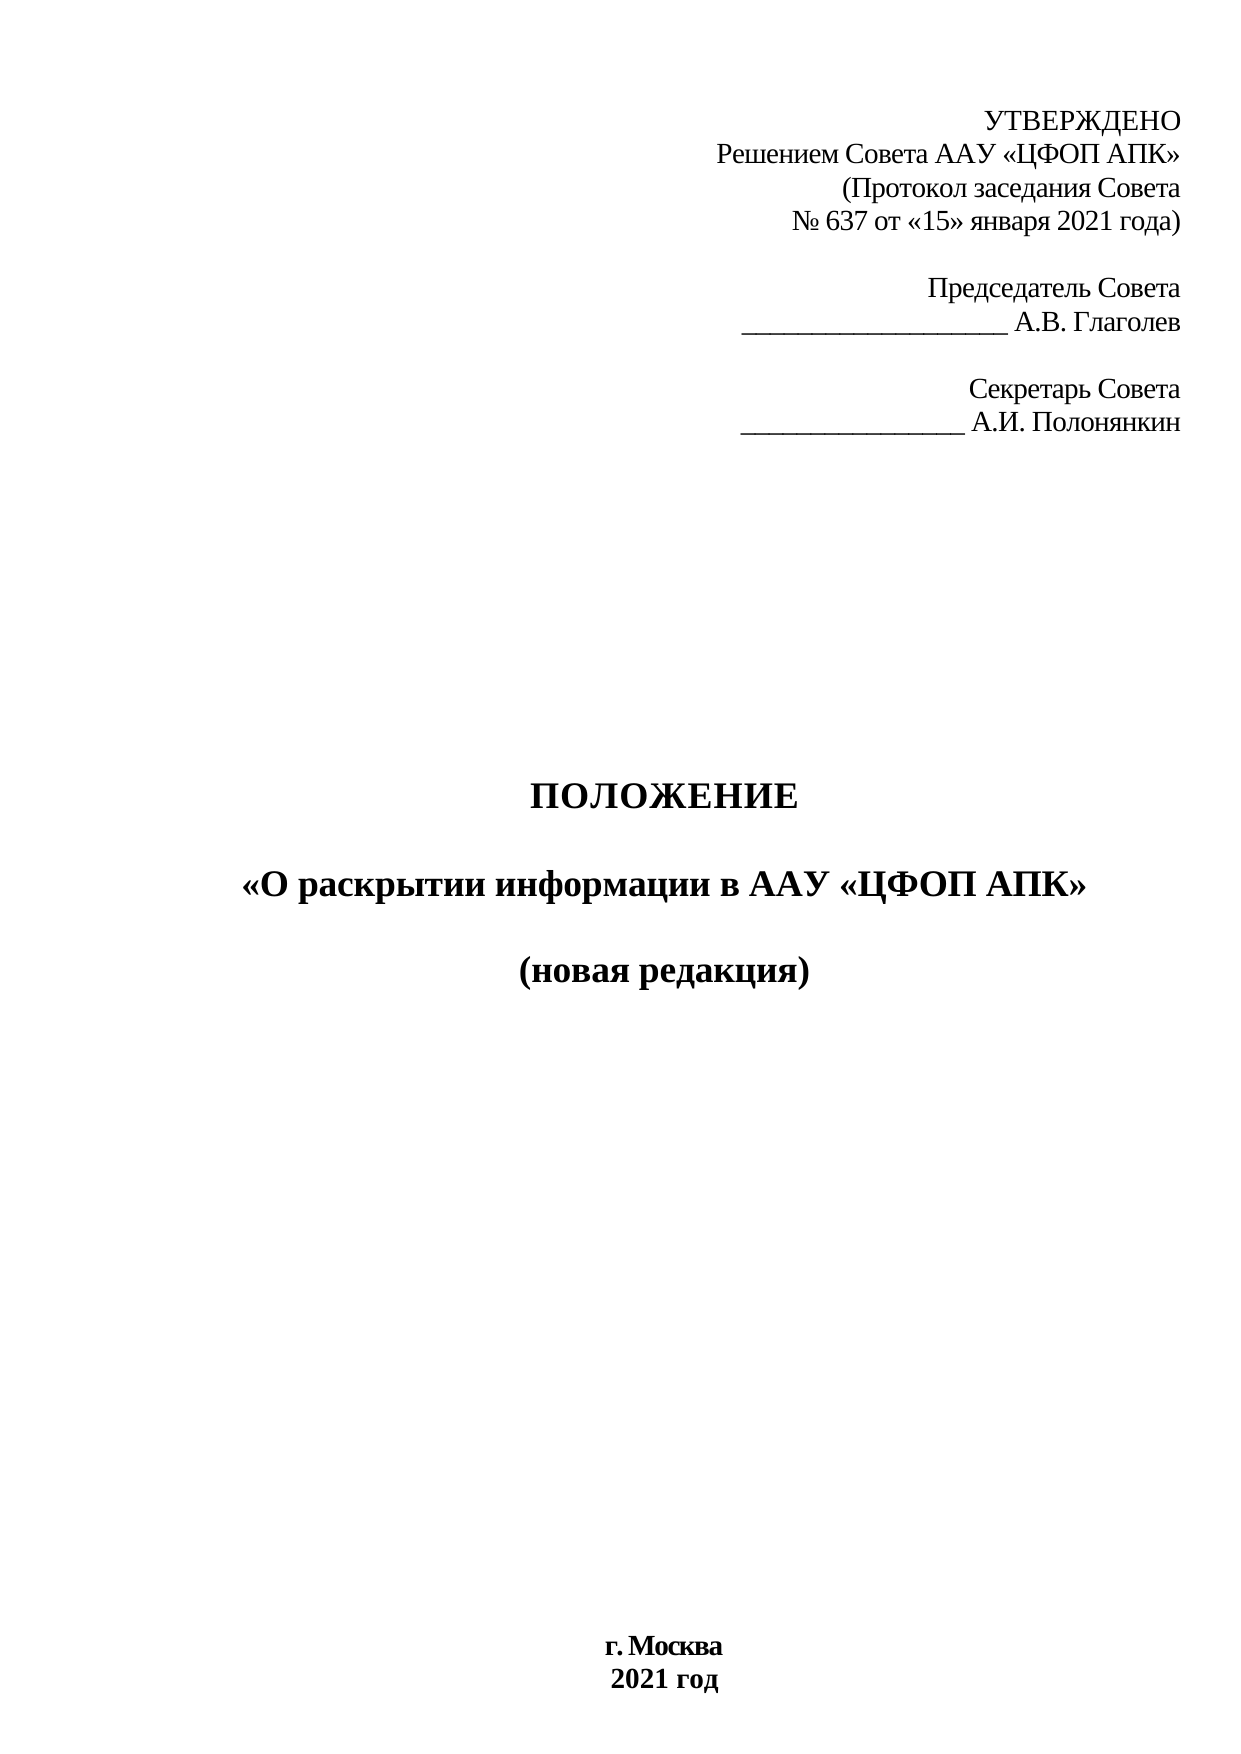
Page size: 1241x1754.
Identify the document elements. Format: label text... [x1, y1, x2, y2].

text ПОЛОЖЕНИЕ [148, 773, 1181, 818]
text № 637 от «15» января 2021 года) [159, 203, 1181, 237]
text 2021 год [148, 1661, 1181, 1695]
text Решением Совета ААУ «ЦФОП АПК» [159, 136, 1181, 170]
text УТВЕРЖДЕНО [148, 103, 1181, 136]
text Секретарь Совета [159, 371, 1181, 404]
text г. Москва [148, 1628, 1181, 1661]
text ___________________ А.В. Глаголев [159, 304, 1181, 337]
text (Протокол заседания Совета [159, 170, 1181, 203]
text Председатель Совета [159, 270, 1181, 304]
text ________________ А.И. Полонянкин [148, 404, 1181, 438]
text (новая редакция) [148, 947, 1181, 990]
text «О раскрытии информации в ААУ «ЦФОП АПК» [148, 861, 1181, 904]
